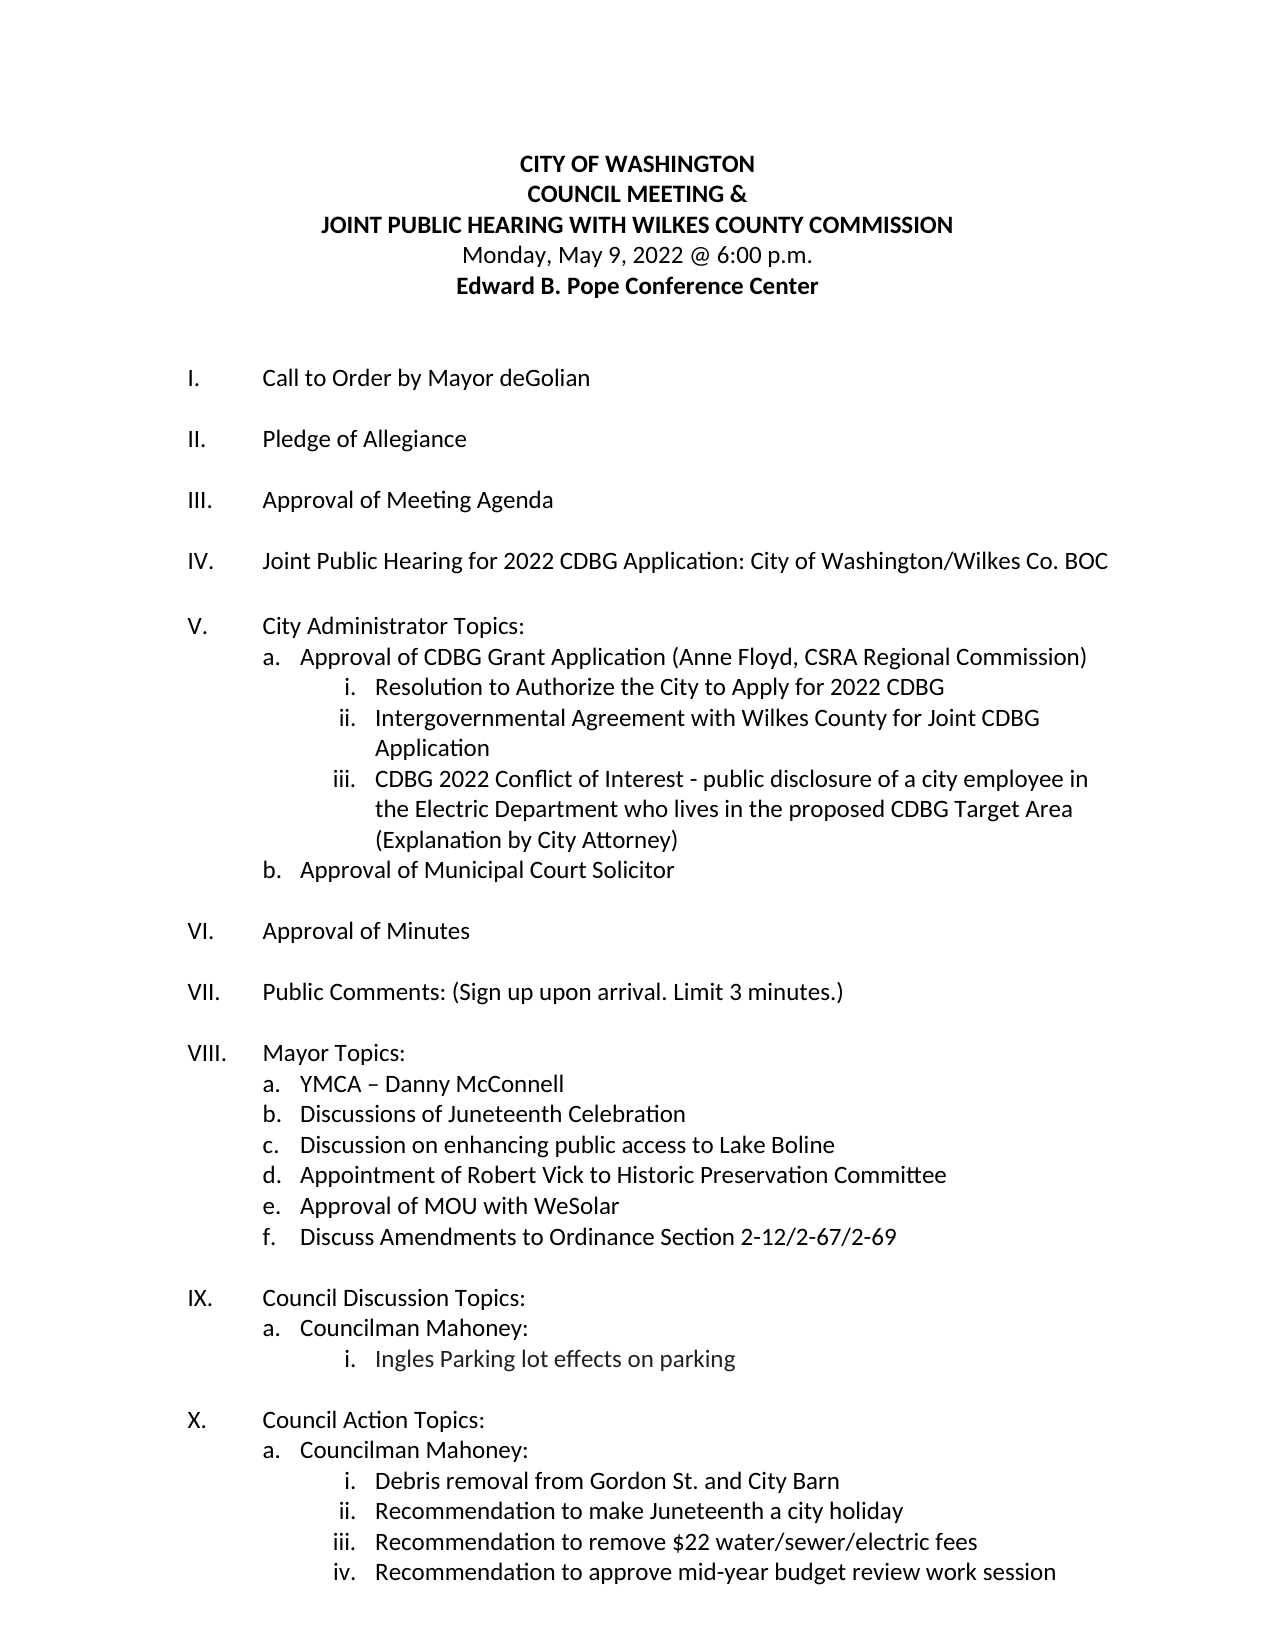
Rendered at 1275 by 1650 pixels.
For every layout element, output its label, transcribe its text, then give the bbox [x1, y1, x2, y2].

list Call to Order by Mayor deGolian [187, 362, 1125, 392]
text JOINT PUBLIC HEARING WITH WILKES COUNTY COMMISSION [150, 209, 1125, 239]
list Recommendation to approve mid-year budget review work session [356, 1556, 1125, 1587]
list YMCA – Danny McConnell [262, 1068, 1125, 1099]
list Joint Public Hearing for 2022 CDBG Application: City of Washington/Wilkes Co. BOC [187, 545, 1125, 575]
list Intergovernmental Agreement with Wilkes County for Joint CDBG Application [356, 702, 1125, 763]
list Councilman Mahoney: [262, 1434, 1125, 1465]
list Pledge of Allegiance [187, 423, 1125, 453]
text Edward B. Pope Conference Center [150, 270, 1125, 301]
list Discuss Amendments to Ordinance Section 2-12/2-67/2-69 [262, 1221, 1125, 1251]
list Council Discussion Topics: [187, 1282, 1125, 1312]
list Approval of Minutes [187, 916, 1125, 946]
list Councilman Mahoney: [262, 1312, 1125, 1343]
list Discussions of Juneteenth Celebration [262, 1099, 1125, 1129]
list Public Comments: (Sign up upon arrival. Limit 3 minutes.) [187, 977, 1125, 1007]
list Ingles Parking lot effects on parking [356, 1343, 1125, 1373]
list Approval of MOU with WeSolar [262, 1190, 1125, 1221]
list Approval of Meeting Agenda [187, 484, 1125, 514]
list Resolution to Authorize the City to Apply for 2022 CDBG [356, 671, 1125, 702]
text CITY OF WASHINGTON [150, 120, 1125, 178]
list City Administrator Topics: [187, 610, 1125, 641]
list Approval of CDBG Grant Application (Anne Floyd, CSRA Regional Commission) [262, 641, 1125, 671]
list Mayor Topics: [187, 1038, 1125, 1068]
list Discussion on enhancing public access to Lake Boline [262, 1129, 1125, 1160]
text Monday, May 9, 2022 @ 6:00 p.m. [150, 239, 1125, 270]
list Appointment of Robert Vick to Historic Preservation Committee [262, 1160, 1125, 1190]
list CDBG 2022 Conflict of Interest - public disclosure of a city employee in the Electric Department who lives in the proposed CDBG Target Area (Explanation by City Attorney) [356, 763, 1125, 854]
list Approval of Municipal Court Solicitor [262, 854, 1125, 885]
text COUNCIL MEETING & [150, 178, 1125, 209]
list Council Action Topics: [187, 1404, 1125, 1434]
list Recommendation to make Juneteenth a city holiday [356, 1495, 1125, 1526]
list Debris removal from Gordon St. and City Barn [356, 1465, 1125, 1495]
list Recommendation to remove $22 water/sewer/electric fees [356, 1526, 1125, 1556]
